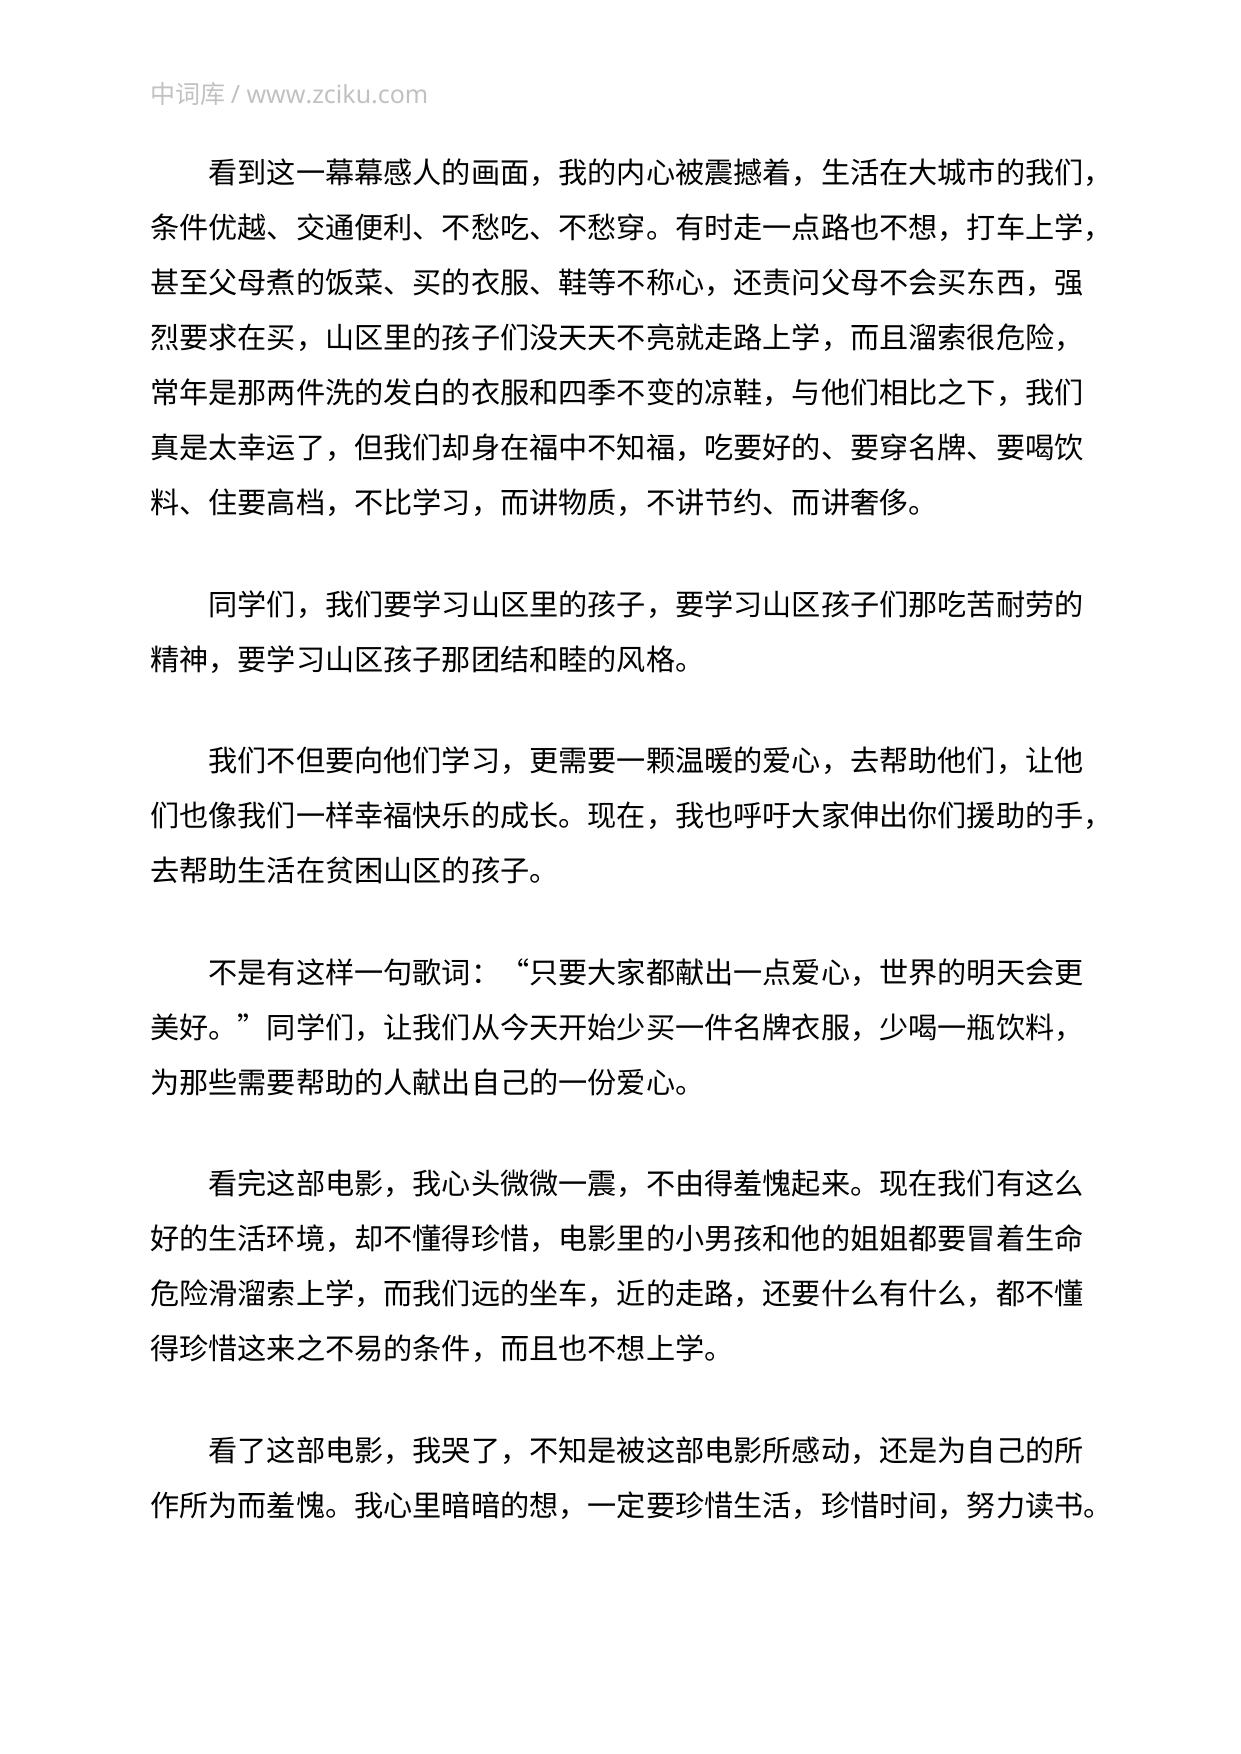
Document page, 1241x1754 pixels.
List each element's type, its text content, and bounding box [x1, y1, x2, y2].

text 不是有这样一句歌词：“只要大家都献出一点爱心，世界的明天会更美好。”同学们，让我们从今天开始少买一件名牌衣服，少喝一瓶饮料，为那些需要帮助的人献出自己的一份爱心。 [150, 949, 1090, 1101]
text 看完这部电影，我心头微微一震，不由得羞愧起来。现在我们有这么好的生活环境，却不懂得珍惜，电影里的小男孩和他的姐姐都要冒着生命危险滑溜索上学，而我们远的坐车，近的走路，还要什么有什么，都不懂得珍惜这来之不易的条件，而且也不想上学。 [150, 1161, 1090, 1368]
text 同学们，我们要学习山区里的孩子，要学习山区孩子们那吃苦耐劳的精神，要学习山区孩子那团结和睦的风格。 [150, 581, 1090, 678]
text 我们不但要向他们学习，更需要一颗温暖的爱心，去帮助他们，让他们也像我们一样幸福快乐的成长。现在，我也呼吁大家伸出你们援助的手，去帮助生活在贫困山区的孩子。 [150, 738, 1090, 890]
text 看了这部电影，我哭了，不知是被这部电影所感动，还是为自己的所作所为而羞愧。我心里暗暗的想，一定要珍惜生活，珍惜时间，努力读书。 [150, 1427, 1090, 1524]
text 看到这一幕幕感人的画面，我的内心被震撼着，生活在大城市的我们，条件优越、交通便利、不愁吃、不愁穿。有时走一点路也不想，打车上学，甚至父母煮的饭菜、买的衣服、鞋等不称心，还责问父母不会买东西，强烈要求在买，山区里的孩子们没天天不亮就走路上学，而且溜索很危险，常年是那两件洗的发白的衣服和四季不变的凉鞋，与他们相比之下，我们真是太幸运了，但我们却身在福中不知福，吃要好的、要穿名牌、要喝饮料、住要高档，不比学习，而讲物质，不讲节约、而讲奢侈。 [150, 150, 1090, 522]
